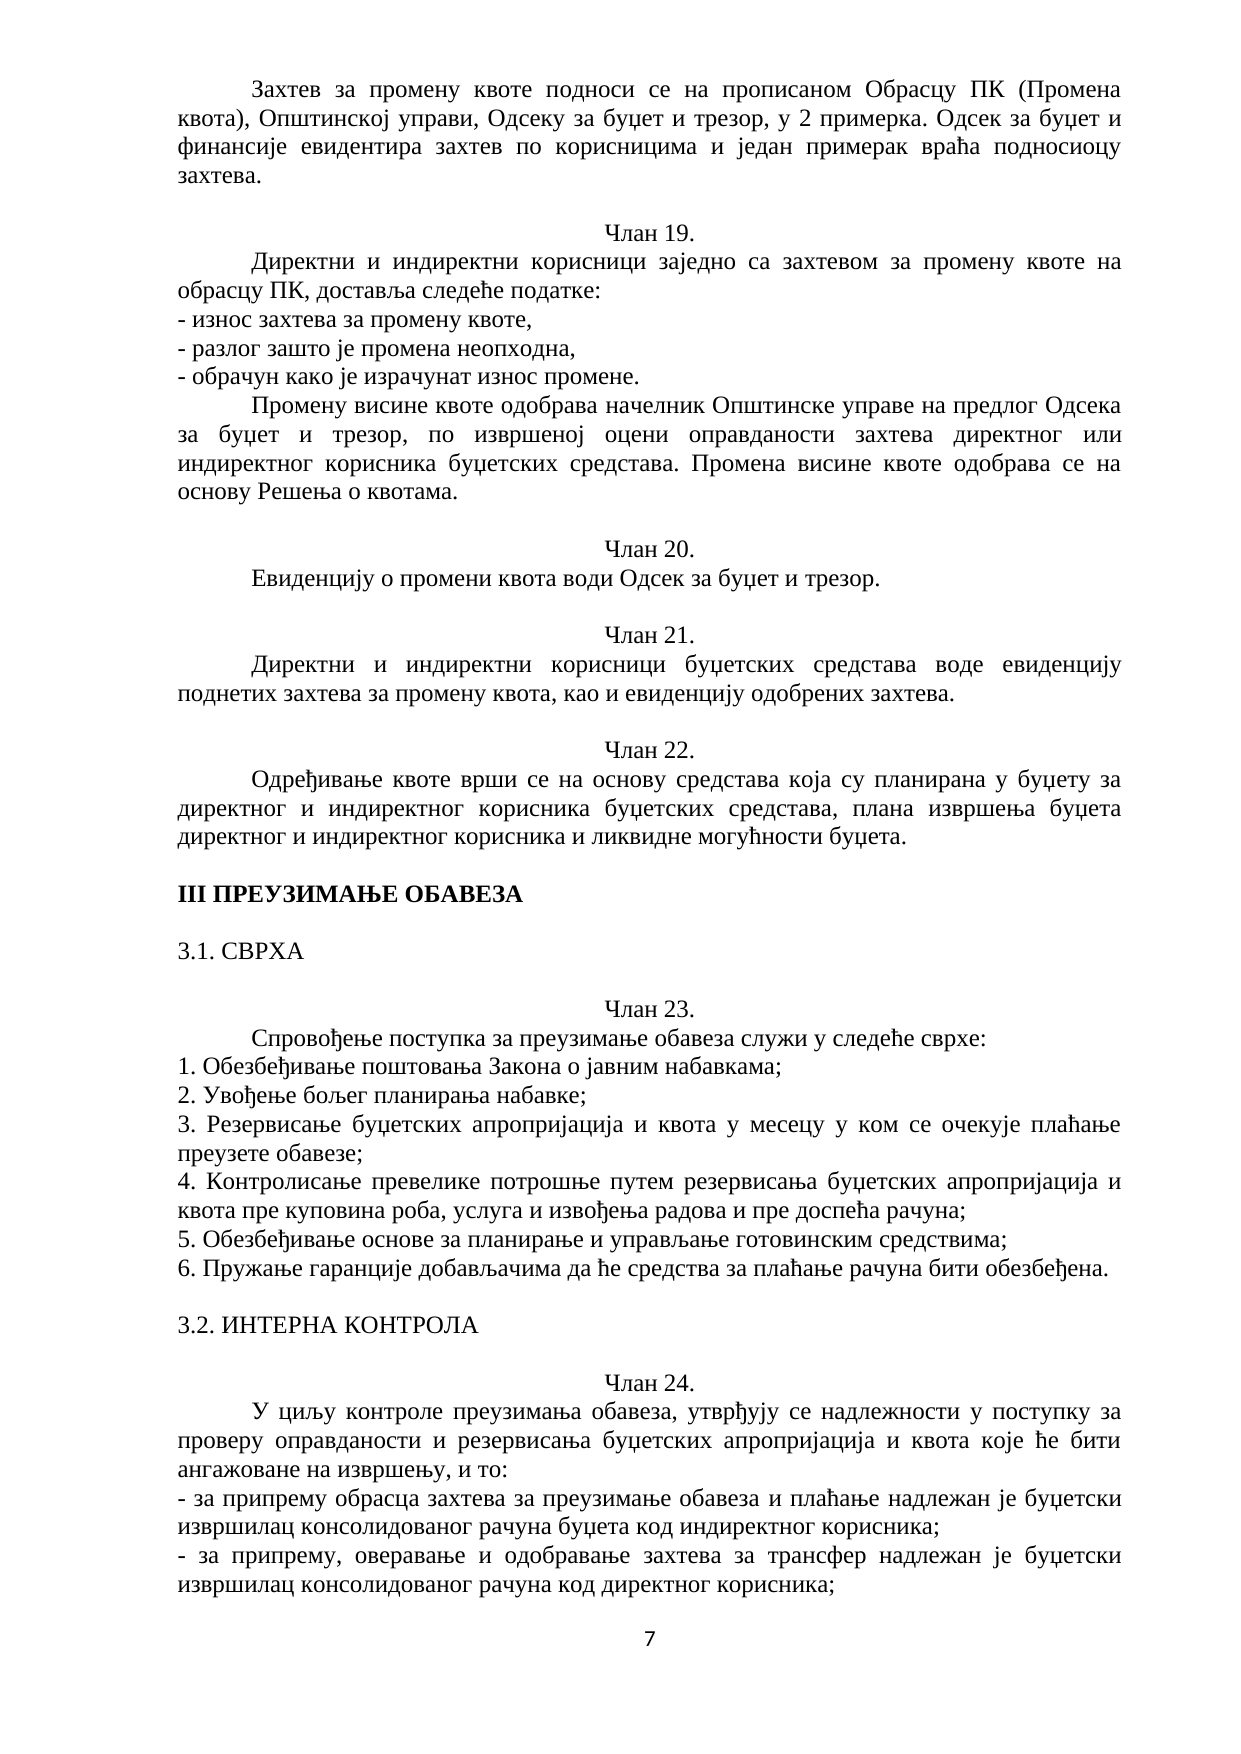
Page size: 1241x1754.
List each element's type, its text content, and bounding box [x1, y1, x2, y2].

text - обрачун како је израчунат износ промене. [177, 361, 1122, 390]
text Одређивање квоте врши се на основу средстава која су планирана у буџету за директног и индиректног корисника буџетских средстава, плана извршења буџета директног и индиректног корисника и ликвидне могућности буџета. [177, 764, 1122, 850]
text Члан 20. [177, 534, 1122, 563]
text 3. Резервисање буџетских апропријација и квота у месецу у ком се очекује плаћање преузете обавезе; [177, 1109, 1122, 1166]
text Директни и индиректни корисници буџетских средстава воде евиденцију поднетих захтева за промену квота, као и евиденцију одобрених захтева. [177, 649, 1122, 706]
text 1. Обезбеђивање поштовања Закона о јавним набавкама; [177, 1051, 1122, 1080]
text Директни и индиректни корисници заједно са захтевом за промену квоте на обрасцу ПК, доставља следеће податке: [177, 246, 1122, 304]
text Члан 23. [177, 994, 1122, 1023]
text III ПРЕУЗИМАЊЕ ОБАВЕЗА [177, 879, 1122, 908]
text Члан 24. [177, 1368, 1122, 1396]
text 4. Контролисање превелике потрошње путем резервисања буџетских апропријација и квота пре куповина роба, услуга и извођења радова и пре доспећа рачуна; [177, 1166, 1122, 1224]
text 5. Обезбеђивање основе за планирање и управљање готовинским средствима; [177, 1224, 1122, 1253]
text - за припрему обрасца захтева за преузимање обавеза и плаћање надлежан је буџетски извршилац консолидованог рачуна буџета код индиректног корисника; [177, 1483, 1122, 1540]
text Евиденцију о промени квота води Одсек за буџет и трезор. [177, 563, 1122, 591]
text - износ захтева за промену квоте, [177, 304, 1122, 333]
text Члан 21. [177, 620, 1122, 649]
text 3.2. ИНТЕРНА КОНТРОЛА [177, 1310, 1122, 1339]
text Промену висине квоте одобрава начелник Општинске управе на предлог Одсека за буџет и трезор, по извршеној оцени оправданости захтева директног или индиректног корисника буџетских средстава. Промена висине квоте одобрава се на основу Решења о квотама. [177, 390, 1122, 505]
text Члан 22. [177, 735, 1122, 764]
text - за припрему, оверавање и одобравање захтева за трансфер надлежан је буџетски извршилац консолидованог рачуна код директног корисника; [177, 1540, 1122, 1598]
text Захтев за промену квоте подноси се на прописаном Обрасцу ПК (Промена квота), Општинској управи, Одсеку за буџет и трезор, у 2 примерка. Одсек за буџет и финансије евидентира захтев по корисницима и један примерак враћа подносиоцу захтева. [177, 74, 1122, 189]
text 2. Увођење бољег планирања набавке; [177, 1080, 1122, 1109]
text У циљу контроле преузимања обавеза, утврђују се надлежности у поступку за проверу оправданости и резервисања буџетских апропријација и квота које ће бити ангажоване на извршењу, и то: [177, 1396, 1122, 1483]
text Члан 19. [177, 218, 1122, 246]
text - разлог зашто је промена неопходна, [177, 333, 1122, 361]
text 3.1. СВРХА [177, 936, 1122, 965]
text Спровођење поступка за преузимање обавеза служи у следеће сврхе: [177, 1023, 1122, 1051]
text 6. Пружање гаранције добављачима да ће средства за плаћање рачуна бити обезбеђена. [177, 1253, 1122, 1281]
